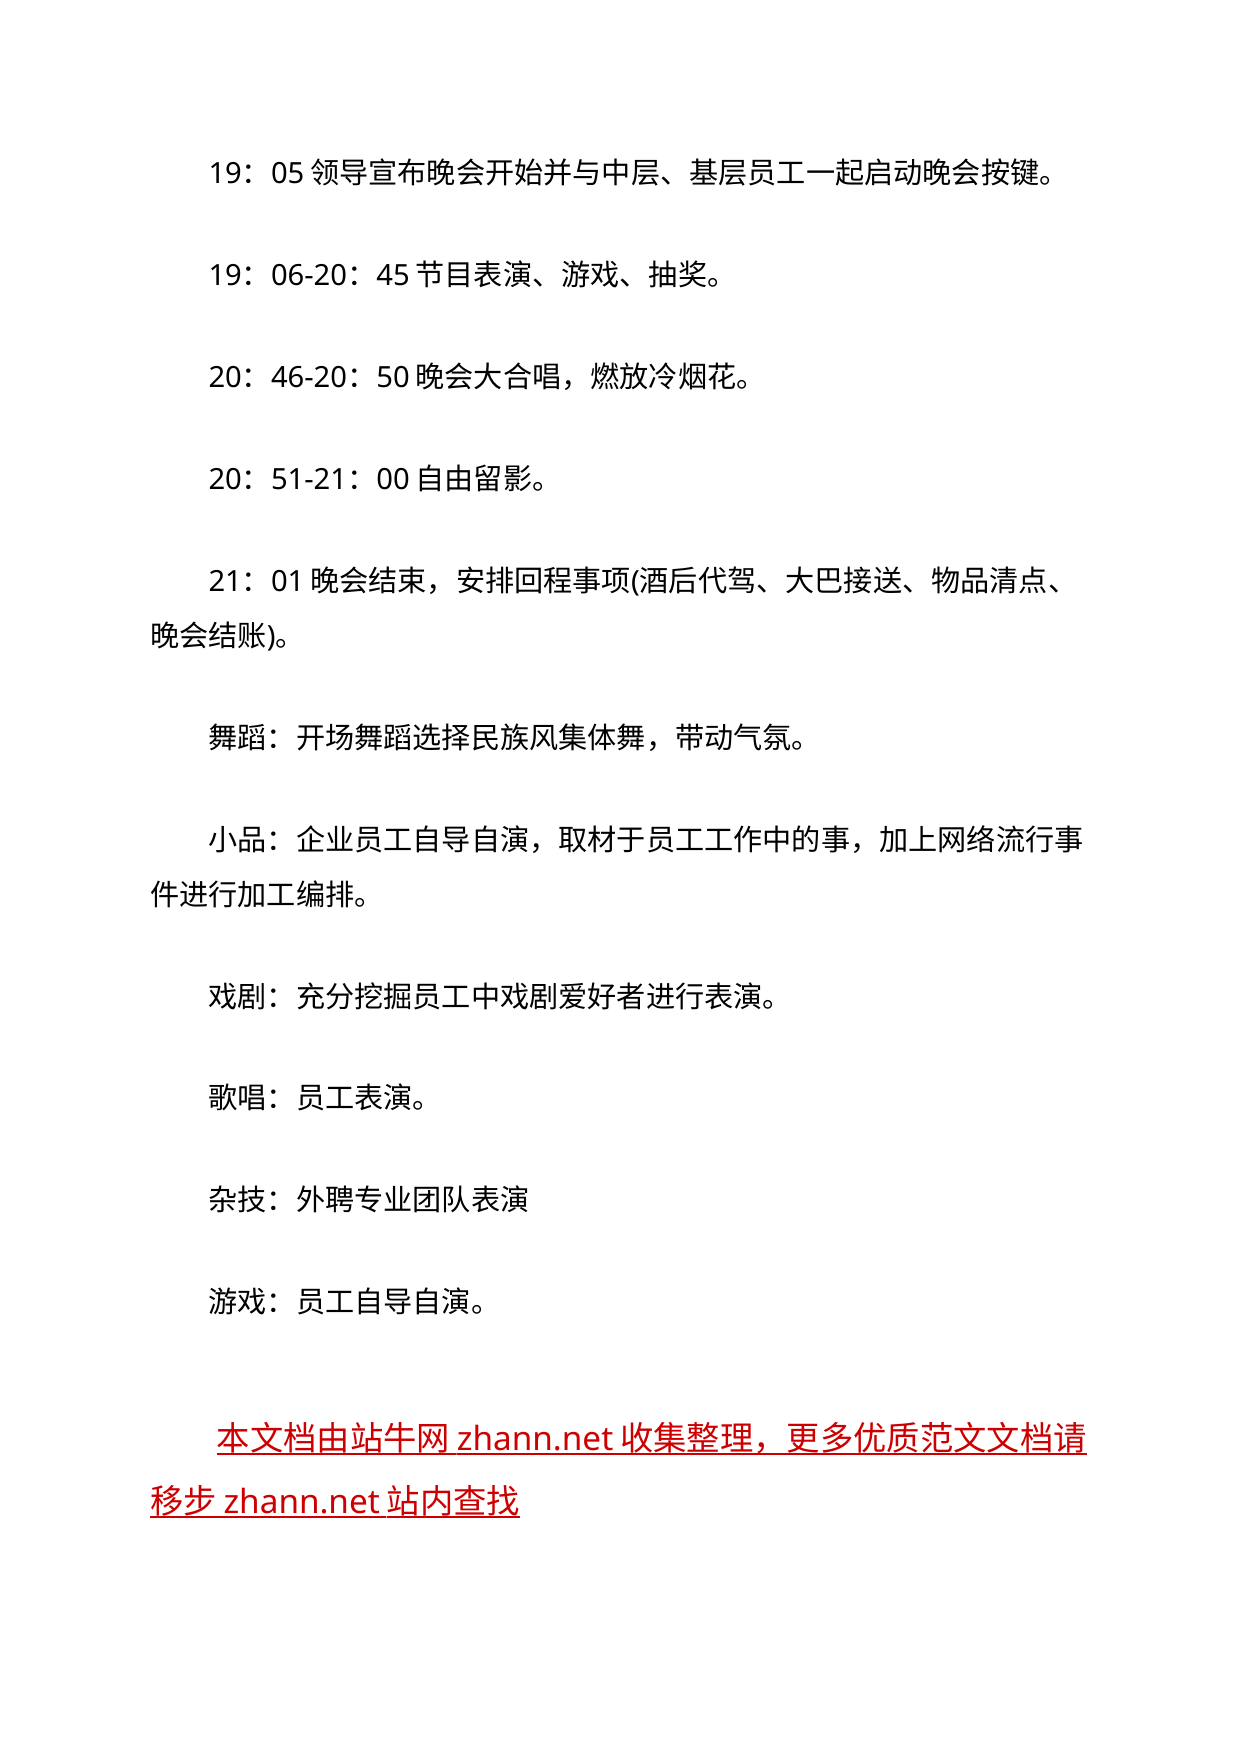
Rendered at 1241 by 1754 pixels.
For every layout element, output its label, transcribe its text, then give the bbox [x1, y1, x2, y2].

text 19：05领导宣布晚会开始并与中层、基层员工一起启动晚会按键。 [150, 150, 1090, 192]
text 20：46-20：50晚会大合唱，燃放冷烟花。 [150, 354, 1090, 396]
text 本文档由站牛网zhann.net收集整理，更多优质范文文档请移步zhann.net站内查找 [150, 1412, 1090, 1523]
text 20：51-21：00自由留影。 [150, 456, 1090, 498]
text 21：01晚会结束，安排回程事项(酒后代驾、大巴接送、物品清点、晚会结账)。 [150, 558, 1090, 655]
text 戏剧：充分挖掘员工中戏剧爱好者进行表演。 [150, 973, 1090, 1016]
text 小品：企业员工自导自演，取材于员工工作中的事，加上网络流行事件进行加工编排。 [150, 817, 1090, 914]
text 歌唱：员工表演。 [150, 1075, 1090, 1117]
text 杂技：外聘专业团队表演 [150, 1177, 1090, 1219]
text 舞蹈：开场舞蹈选择民族风集体舞，带动气氛。 [150, 715, 1090, 757]
text 19：06-20：45节目表演、游戏、抽奖。 [150, 252, 1090, 294]
text 游戏：员工自导自演。 [150, 1279, 1090, 1321]
